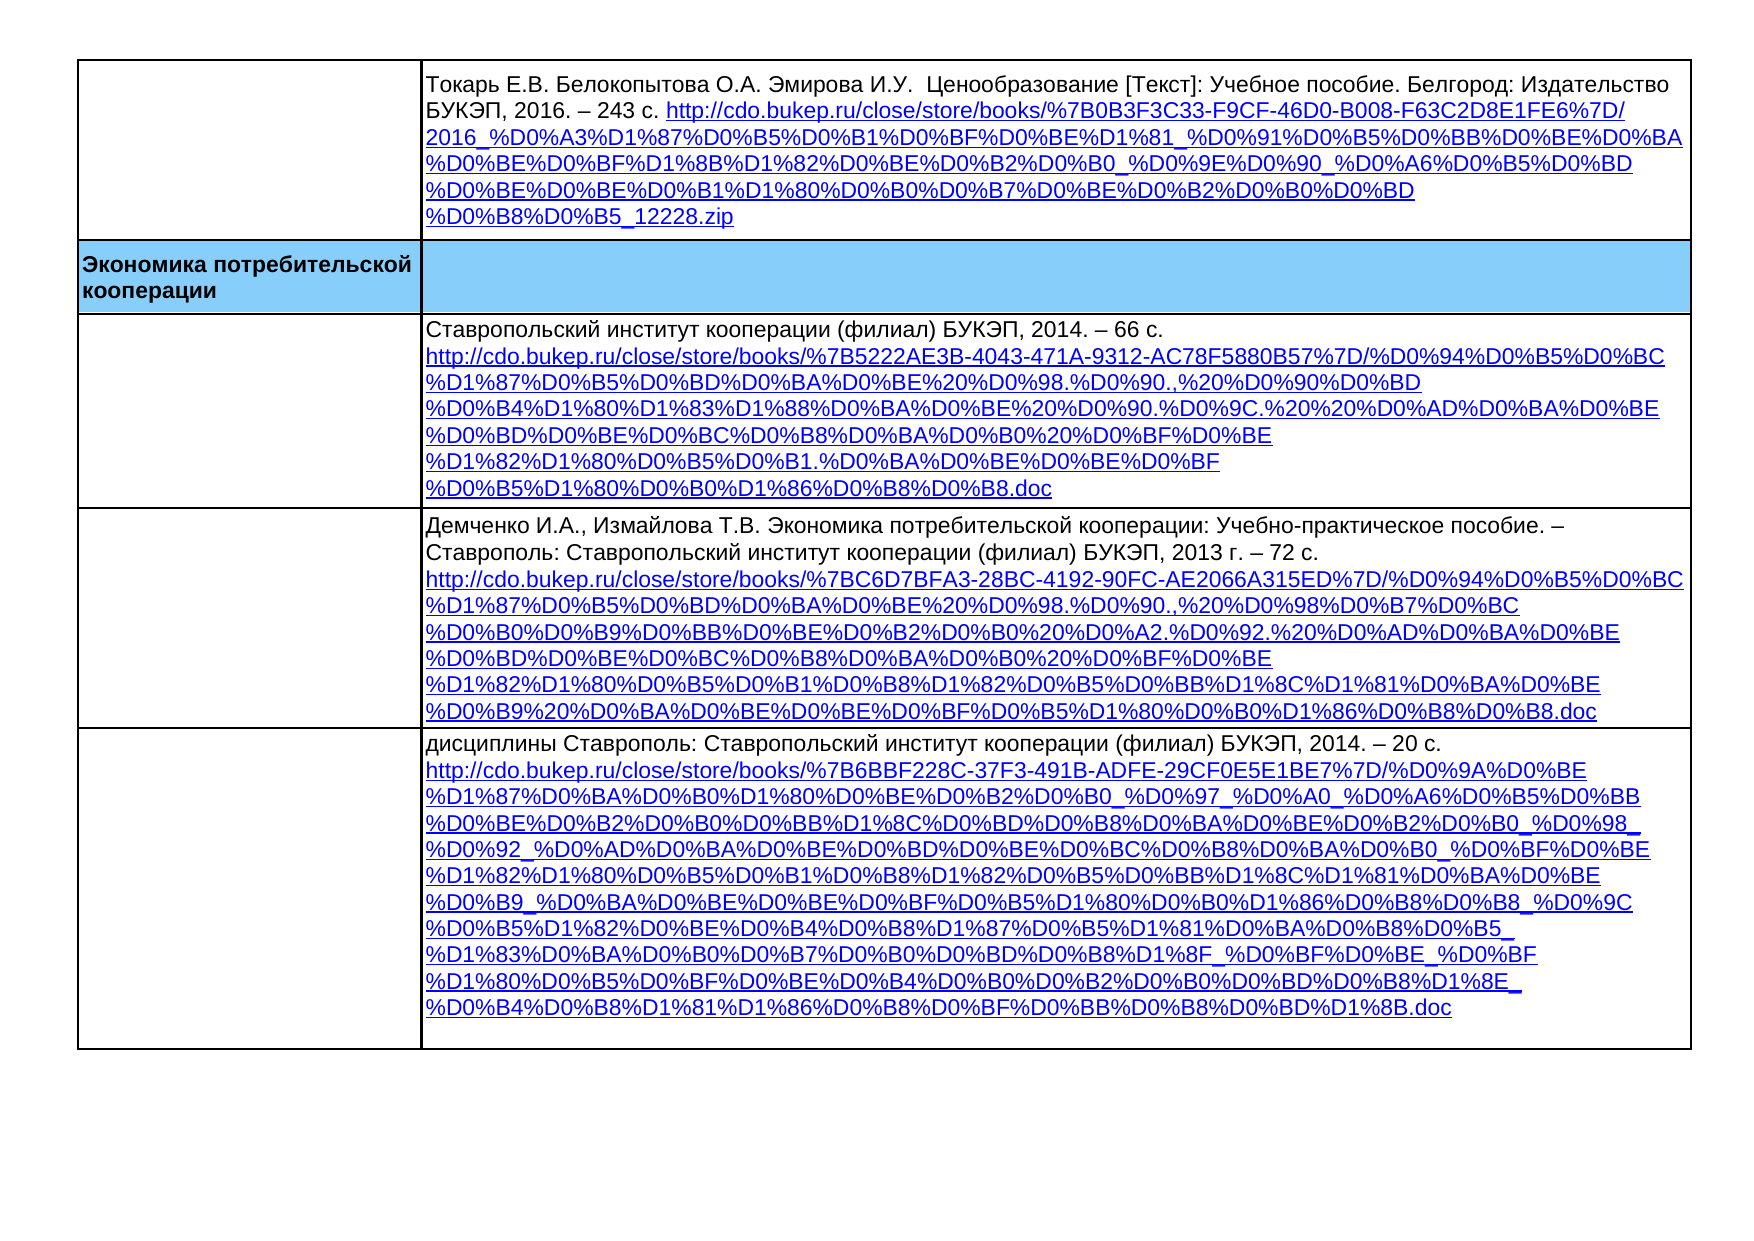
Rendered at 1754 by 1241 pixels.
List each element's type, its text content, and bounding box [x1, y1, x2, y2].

table_cell [423, 241, 1690, 312]
table_cell [79, 509, 420, 727]
table_cell Токарь Е.В. Белокопытова О.А. Эмирова И.У. Ценообразование [Текст]: Учебное пособие. Белгород: Издательство БУКЭП, 2016. – 243 с. http://cdo.bukep.ru/close/store/books/%7B0B3F3C33-F9CF-46D0-B008-F63C2D8E1FE6%7D/2016_%D0%A3%D1%87%D0%B5%D0%B1%D0%BF%D0%BE%D1%81_%D0%91%D0%B5%D0%BB%D0%BE%D0%BA%D0%BE%D0%BF%D1%8B%D1%82%D0%BE%D0%B2%D0%B0_%D0%9E%D0%90_%D0%A6%D0%B5%D0%BD%D0%BE%D0%BE%D0%B1%D1%80%D0%B0%D0%B7%D0%BE%D0%B2%D0%B0%D0%BD%D0%B8%D0%B5_12228.zip [423, 61, 1690, 239]
table_cell Кочкарова З.Р. Целовальникова И.В. Экономика потребительской кооперации [Текст]: метод. рек. по препод. дисциплины Ставрополь: Ставропольский институт кооперации (филиал) БУКЭП, 2014. – 20 с. http://cdo.bukep.ru/close/store/books/%7B6BBF228C-37F3-491B-ADFE-29CF0E5E1BE7%7D/%D0%9A%D0%BE%D1%87%D0%BA%D0%B0%D1%80%D0%BE%D0%B2%D0%B0_%D0%97_%D0%A0_%D0%A6%D0%B5%D0%BB%D0%BE%D0%B2%D0%B0%D0%BB%D1%8C%D0%BD%D0%B8%D0%BA%D0%BE%D0%B2%D0%B0_%D0%98_%D0%92_%D0%AD%D0%BA%D0%BE%D0%BD%D0%BE%D0%BC%D0%B8%D0%BA%D0%B0_%D0%BF%D0%BE%D1%82%D1%80%D0%B5%D0%B1%D0%B8%D1%82%D0%B5%D0%BB%D1%8C%D1%81%D0%BA%D0%BE%D0%B9_%D0%BA%D0%BE%D0%BE%D0%BF%D0%B5%D1%80%D0%B0%D1%86%D0%B8%D0%B8_%D0%9C%D0%B5%D1%82%D0%BE%D0%B4%D0%B8%D1%87%D0%B5%D1%81%D0%BA%D0%B8%D0%B5_%D1%83%D0%BA%D0%B0%D0%B7%D0%B0%D0%BD%D0%B8%D1%8F_%D0%BF%D0%BE_%D0%BF%D1%80%D0%B5%D0%BF%D0%BE%D0%B4%D0%B0%D0%B2%D0%B0%D0%BD%D0%B8%D1%8E_%D0%B4%D0%B8%D1%81%D1%86%D0%B8%D0%BF%D0%BB%D0%B8%D0%BD%D1%8B.doc [423, 729, 1690, 1048]
table_cell [79, 315, 420, 507]
table_cell Экономика потребительской кооперации [79, 241, 420, 312]
table_cell Демченко И.А. Андрушко А.М. Экономика потребительской кооперации. Учебное пособие. Ставрополь: Ставропольский институт кооперации (филиал) БУКЭП, 2014. – 66 с. http://cdo.bukep.ru/close/store/books/%7B5222AE3B-4043-471A-9312-AC78F5880B57%7D/%D0%94%D0%B5%D0%BC%D1%87%D0%B5%D0%BD%D0%BA%D0%BE%20%D0%98.%D0%90.,%20%D0%90%D0%BD%D0%B4%D1%80%D1%83%D1%88%D0%BA%D0%BE%20%D0%90.%D0%9C.%20%20%D0%AD%D0%BA%D0%BE%D0%BD%D0%BE%D0%BC%D0%B8%D0%BA%D0%B0%20%D0%BF%D0%BE%D1%82%D1%80%D0%B5%D0%B1.%D0%BA%D0%BE%D0%BE%D0%BF%D0%B5%D1%80%D0%B0%D1%86%D0%B8%D0%B8.doc [423, 315, 1690, 507]
table_cell Демченко И.А., Измайлова Т.В. Экономика потребительской кооперации: Учебно-практическое пособие. – Ставрополь: Ставропольский институт кооперации (филиал) БУКЭП, 2013 г. – 72 с. http://cdo.bukep.ru/close/store/books/%7BC6D7BFA3-28BC-4192-90FC-AE2066A315ED%7D/%D0%94%D0%B5%D0%BC%D1%87%D0%B5%D0%BD%D0%BA%D0%BE%20%D0%98.%D0%90.,%20%D0%98%D0%B7%D0%BC%D0%B0%D0%B9%D0%BB%D0%BE%D0%B2%D0%B0%20%D0%A2.%D0%92.%20%D0%AD%D0%BA%D0%BE%D0%BD%D0%BE%D0%BC%D0%B8%D0%BA%D0%B0%20%D0%BF%D0%BE%D1%82%D1%80%D0%B5%D0%B1%D0%B8%D1%82%D0%B5%D0%BB%D1%8C%D1%81%D0%BA%D0%BE%D0%B9%20%D0%BA%D0%BE%D0%BE%D0%BF%D0%B5%D1%80%D0%B0%D1%86%D0%B8%D0%B8.doc [423, 509, 1690, 727]
table_cell [79, 61, 420, 239]
table_cell [79, 729, 420, 1048]
